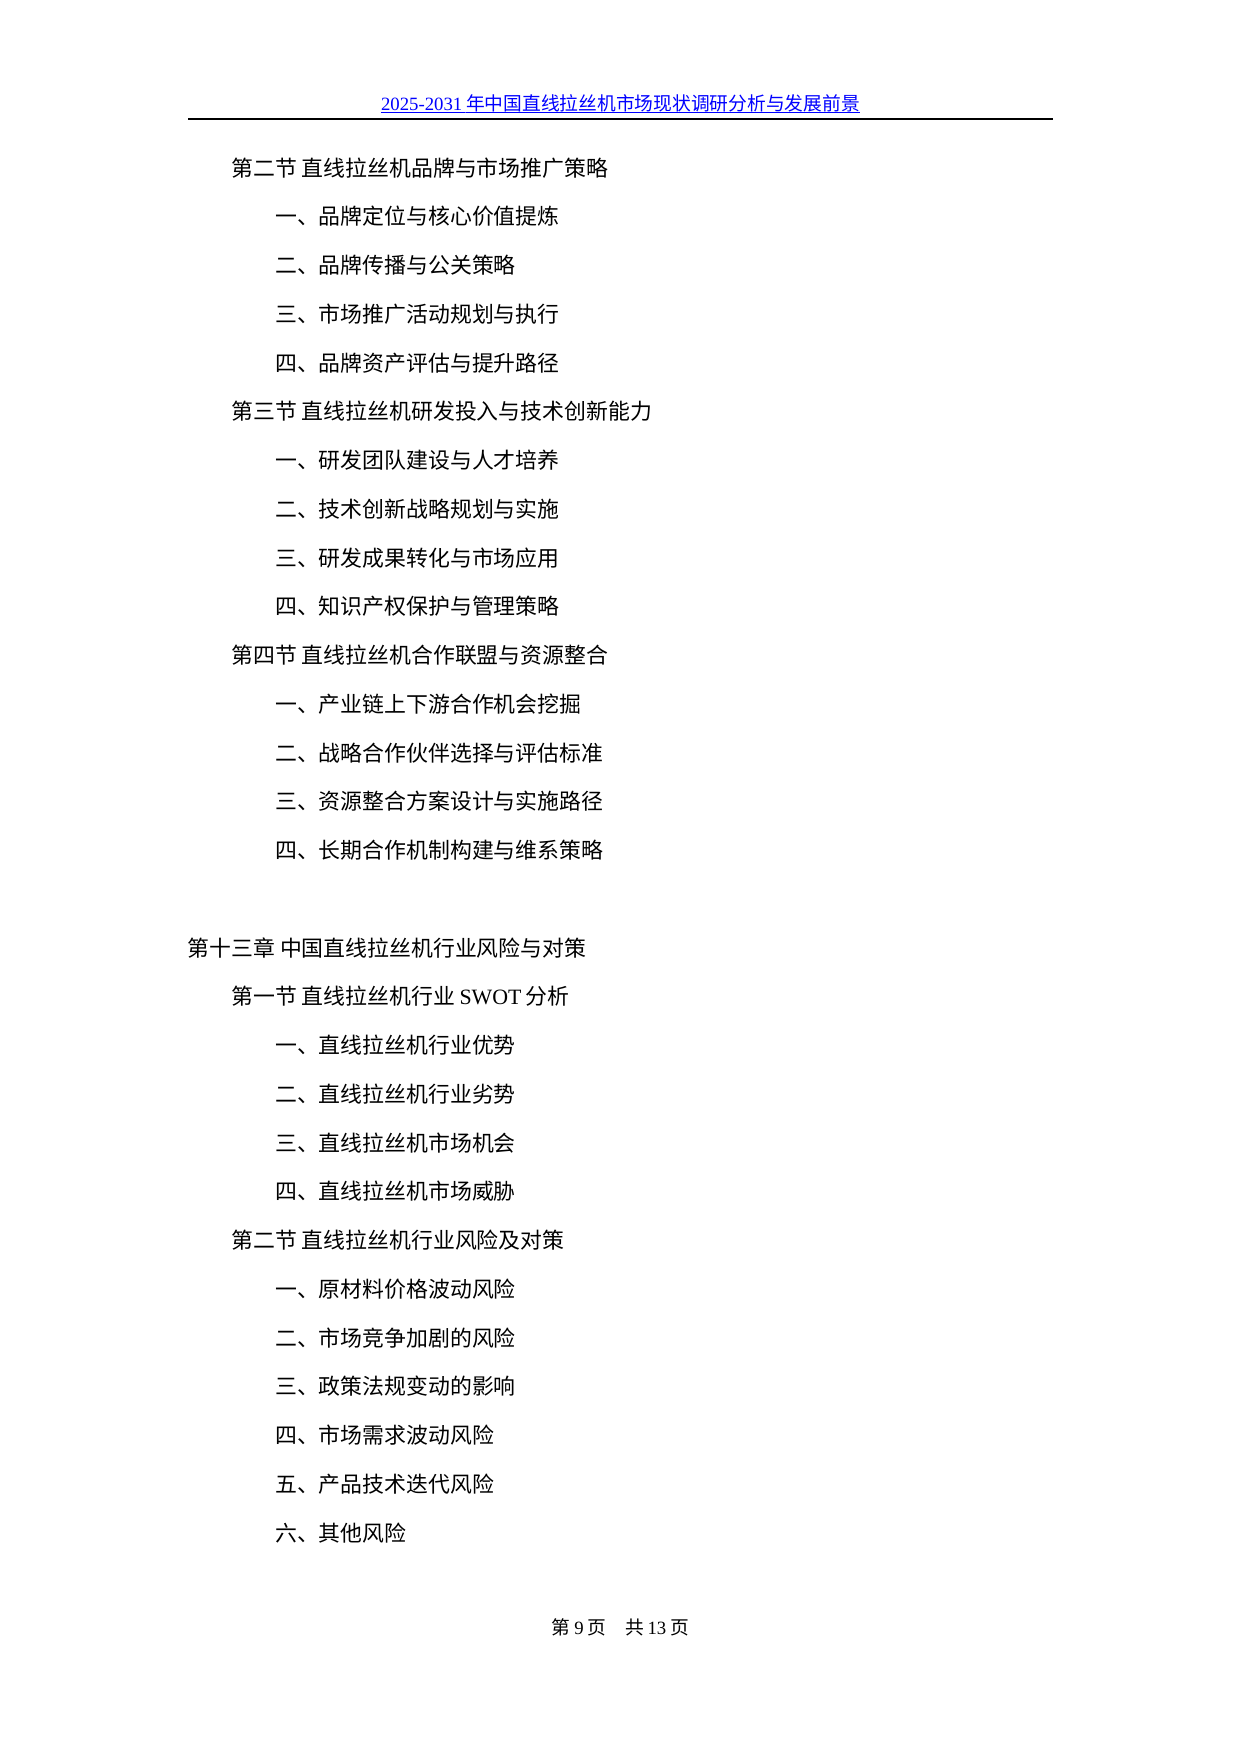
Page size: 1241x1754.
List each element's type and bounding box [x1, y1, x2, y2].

text [187, 150, 1053, 1548]
